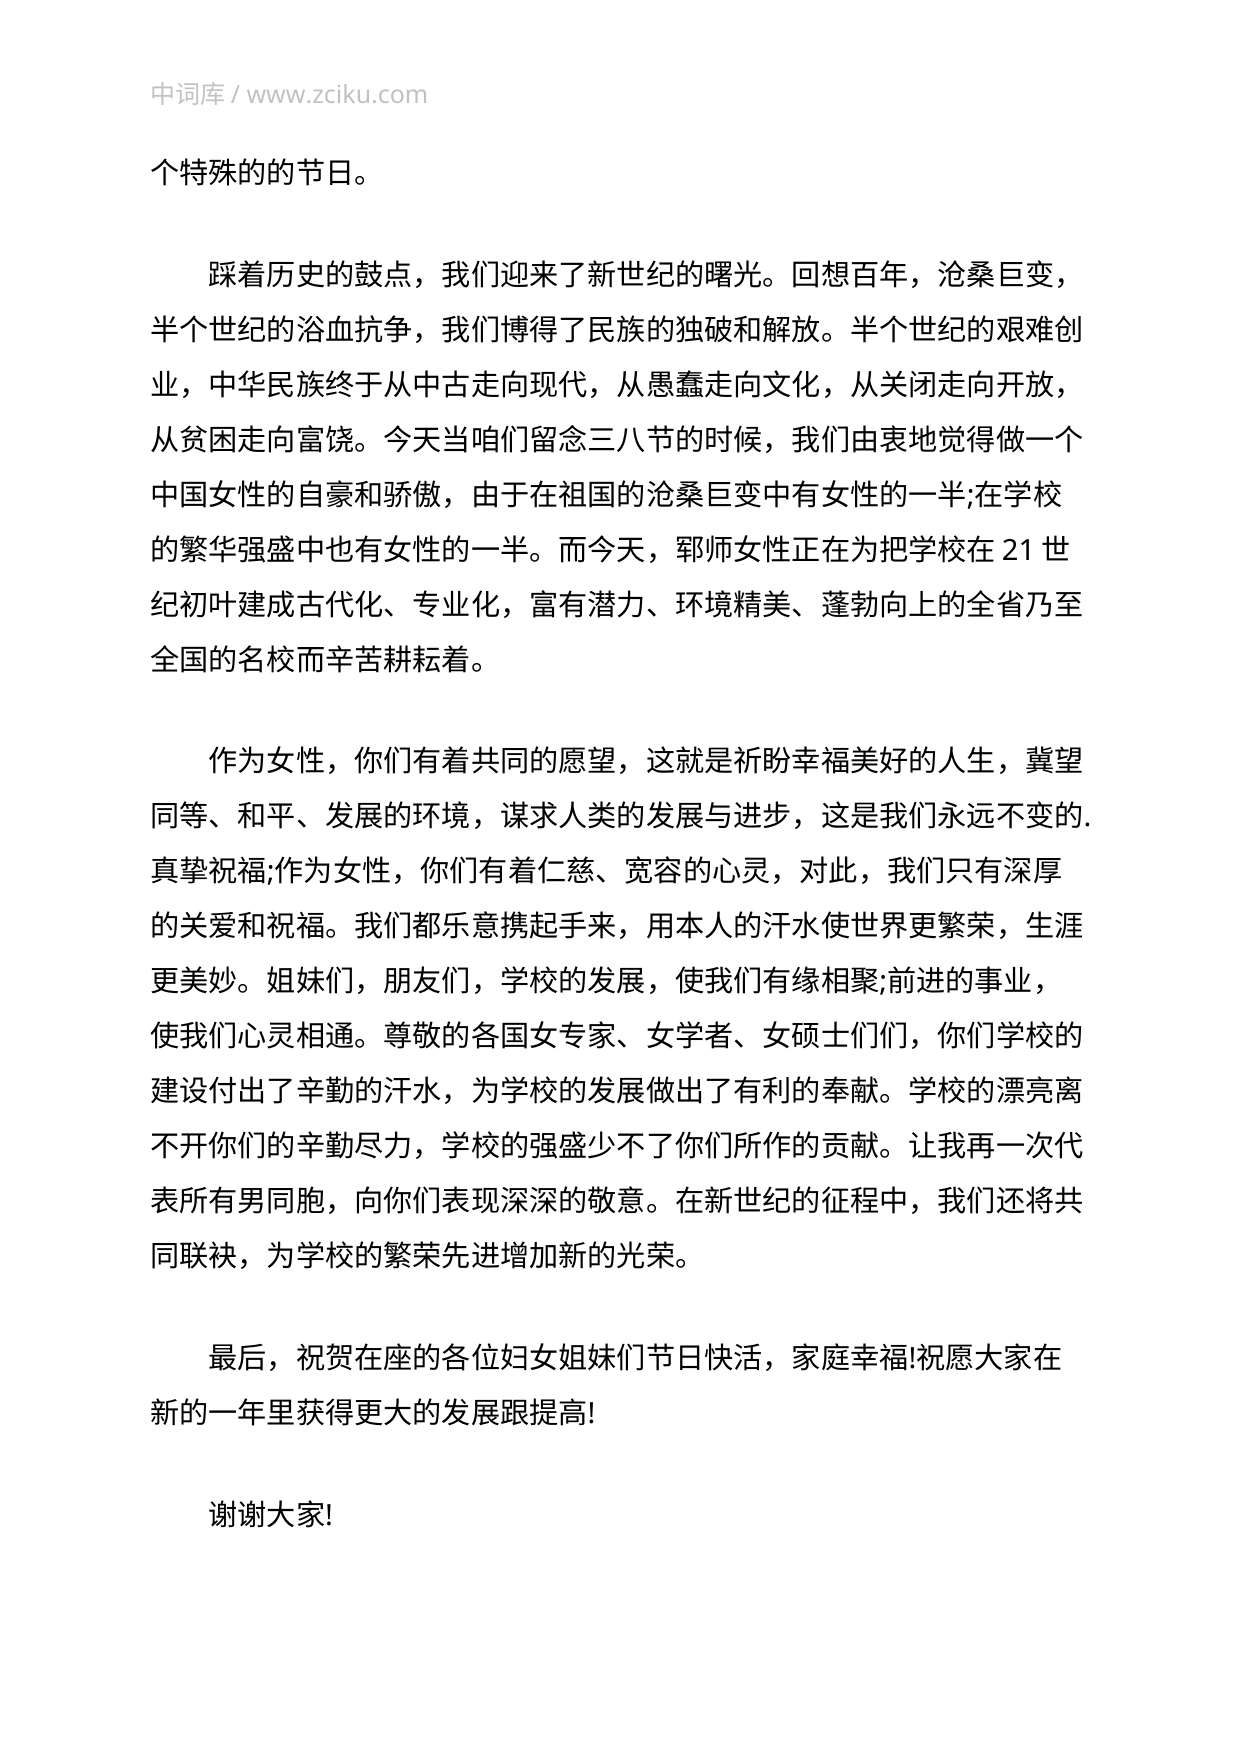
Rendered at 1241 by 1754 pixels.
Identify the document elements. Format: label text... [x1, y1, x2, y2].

text 谢谢大家! [150, 1491, 1090, 1533]
text 最后，祝贺在座的各位妇女姐妹们节日快活，家庭幸福!祝愿大家在新的一年里获得更大的发展跟提高! [150, 1334, 1090, 1432]
text 踩着历史的鼓点，我们迎来了新世纪的曙光。回想百年，沧桑巨变，半个世纪的浴血抗争，我们博得了民族的独破和解放。半个世纪的艰难创业，中华民族终于从中古走向现代，从愚蠢走向文化，从关闭走向开放，从贫困走向富饶。今天当咱们留念三八节的时候，我们由衷地觉得做一个中国女性的自豪和骄傲，由于在祖国的沧桑巨变中有女性的一半;在学校的繁华强盛中也有女性的一半。而今天，郓师女性正在为把学校在21世纪初叶建成古代化、专业化，富有潜力、环境精美、蓬勃向上的全省乃至全国的名校而辛苦耕耘着。 [150, 252, 1090, 678]
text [150, 150, 1090, 192]
text 作为女性，你们有着共同的愿望，这就是祈盼幸福美好的人生，冀望同等、和平、发展的环境，谋求人类的发展与进步，这是我们永远不变的.真挚祝福;作为女性，你们有着仁慈、宽容的心灵，对此，我们只有深厚的关爱和祝福。我们都乐意携起手来，用本人的汗水使世界更繁荣，生涯更美妙。姐妹们，朋友们，学校的发展，使我们有缘相聚;前进的事业，使我们心灵相通。尊敬的各国女专家、女学者、女硕士们们，你们学校的建设付出了辛勤的汗水，为学校的发展做出了有利的奉献。学校的漂亮离不开你们的辛勤尽力，学校的强盛少不了你们所作的贡献。让我再一次代表所有男同胞，向你们表现深深的敬意。在新世纪的征程中，我们还将共同联袂，为学校的繁荣先进增加新的光荣。 [150, 738, 1090, 1275]
